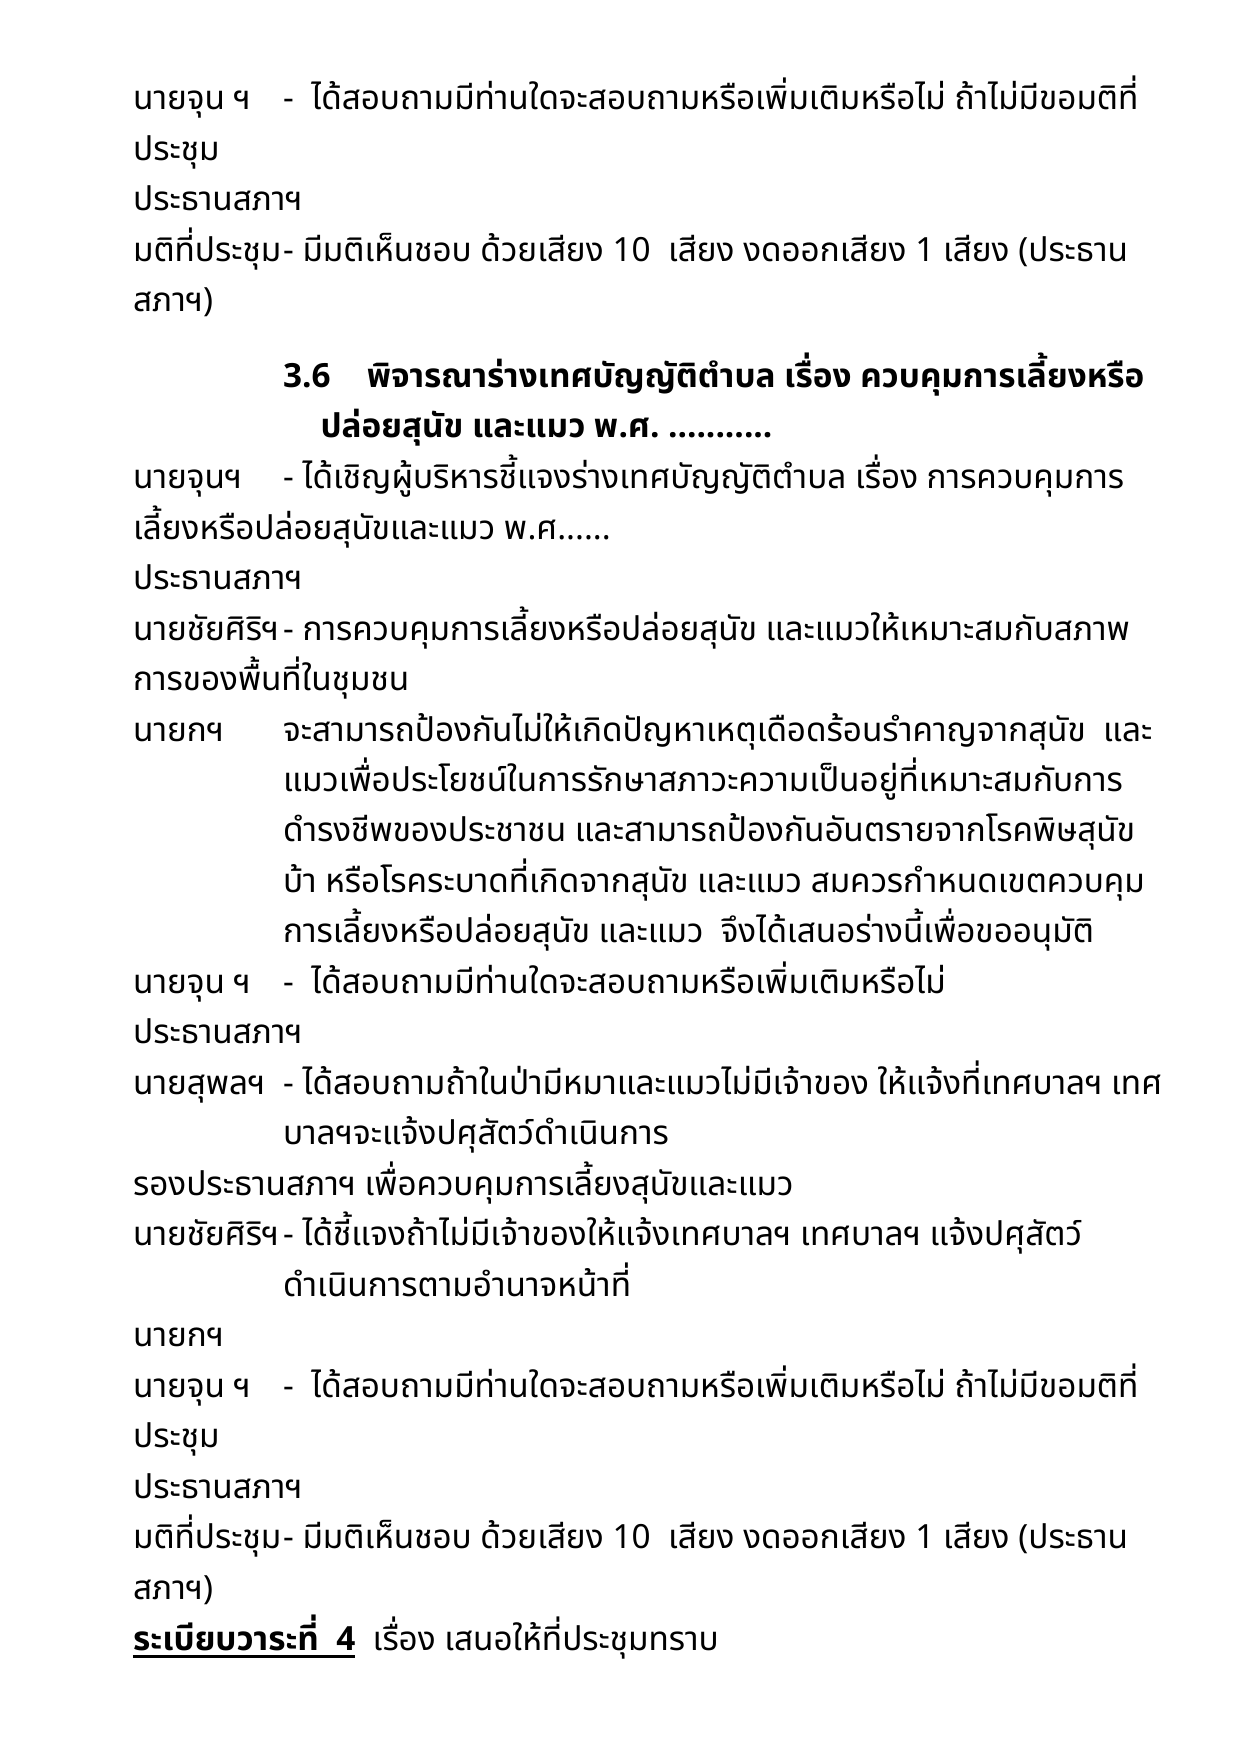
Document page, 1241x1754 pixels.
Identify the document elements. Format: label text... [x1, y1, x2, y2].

text มติที่ประชุม - มีมติเห็นชอบ ด้วยเสียง 10 เสียง งดออกเสียง 1 เสียง (ประธานสภาฯ) [133, 1513, 1167, 1614]
text นายจุนฯ - ได้เชิญผู้บริหารชี้แจงร่างเทศบัญญัติตำบล เรื่อง การควบคุมการเลี้ยงหรือปล่อยสุนัขและแมว พ.ศ...... [133, 453, 1167, 554]
text ประธานสภาฯ [133, 175, 1167, 225]
list พิจารณาร่างเทศบัญญัติตำบล เรื่อง ควบคุมการเลี้ยงหรือปล่อยสุนัข และแมว พ.ศ. ........... [283, 352, 1167, 453]
text นายชัยศิริฯ - ได้ชี้แจงถ้าไม่มีเจ้าของให้แจ้งเทศบาลฯ เทศบาลฯ แจ้งปศุสัตว์ดำเนินการตามอำนาจหน้าที่ [133, 1210, 1167, 1311]
text นายกฯ [133, 1311, 1167, 1362]
text ประธานสภาฯ [133, 554, 1167, 604]
text ประธานสภาฯ [133, 1008, 1167, 1059]
text นายจุน ฯ - ได้สอบถามมีท่านใดจะสอบถามหรือเพิ่มเติมหรือไม่ ถ้าไม่มีขอมติที่ประชุม [133, 74, 1167, 175]
text มติที่ประชุม - มีมติเห็นชอบ ด้วยเสียง 10 เสียง งดออกเสียง 1 เสียง (ประธานสภาฯ) [133, 225, 1167, 327]
text นายกฯ จะสามารถป้องกันไม่ให้เกิดปัญหาเหตุเดือดร้อนรำคาญจากสุนัข และแมวเพื่อประโยชน์ในการรักษาสภาวะความเป็นอยู่ที่เหมาะสมกับการดำรงชีพของประชาชน และสามารถป้องกันอันตรายจากโรคพิษสุนัขบ้า หรือโรคระบาดที่เกิดจากสุนัข และแมว สมควรกำหนดเขตควบคุมการเลี้ยงหรือปล่อยสุนัข และแมว จึงได้เสนอร่างนี้เพื่อขออนุมัติ [133, 706, 1167, 958]
text รองประธานสภาฯ เพื่อควบคุมการเลี้ยงสุนัขและแมว [133, 1160, 1167, 1210]
text นายสุพลฯ - ได้สอบถามถ้าในป่ามีหมาและแมวไม่มีเจ้าของ ให้แจ้งที่เทศบาลฯ เทศบาลฯจะแจ้งปศุสัตว์ดำเนินการ [133, 1059, 1167, 1160]
text ระเบียบวาระที่ 4 เรื่อง เสนอให้ที่ประชุมทราบ [133, 1614, 1167, 1665]
text นายชัยศิริฯ - การควบคุมการเลี้ยงหรือปล่อยสุนัข และแมวให้เหมาะสมกับสภาพการของพื้นที่ในชุมชน [133, 604, 1167, 706]
text นายจุน ฯ - ได้สอบถามมีท่านใดจะสอบถามหรือเพิ่มเติมหรือไม่ [133, 958, 1167, 1008]
text ประธานสภาฯ [133, 1463, 1167, 1513]
text นายจุน ฯ - ได้สอบถามมีท่านใดจะสอบถามหรือเพิ่มเติมหรือไม่ ถ้าไม่มีขอมติที่ประชุม [133, 1362, 1167, 1463]
